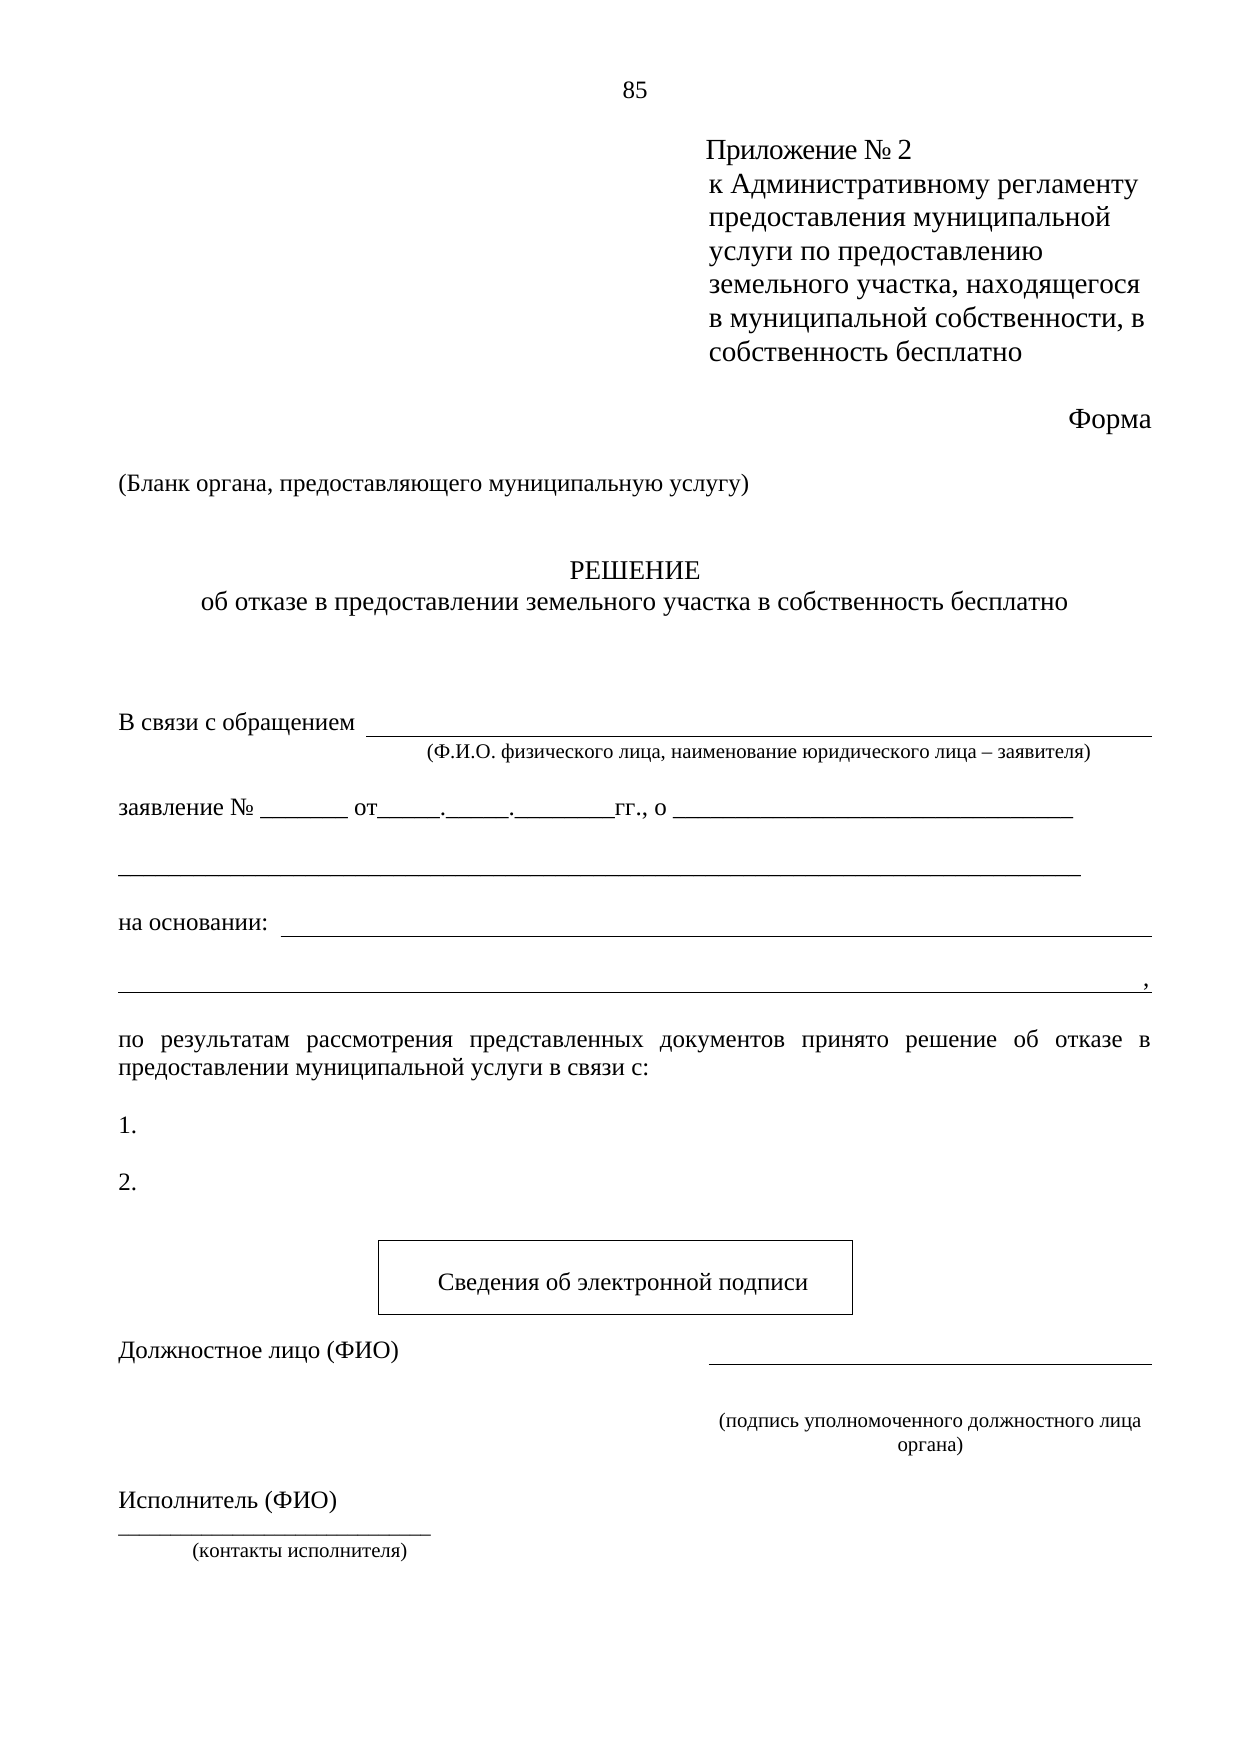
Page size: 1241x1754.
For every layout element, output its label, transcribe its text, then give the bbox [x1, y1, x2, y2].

text (Ф.И.О. физического лица, наименование юридического лица – заявителя) [366, 737, 1152, 763]
text Форма [118, 401, 1152, 434]
text об отказе в предоставлении земельного участка в собственность бесплатно [118, 585, 1152, 616]
text по результатам рассмотрения представленных документов принято решение об отказе в предоставлении муниципальной услуги в связи с: [118, 1024, 1152, 1081]
text (подпись уполномоченного должностного лица органа) [709, 1388, 1152, 1456]
text (Бланк органа, предоставляющего муниципальную услугу) [118, 468, 1152, 497]
text Исполнитель (ФИО) [118, 1485, 1152, 1513]
text Приложение № 2 [118, 132, 1152, 166]
text 1. [118, 1110, 1152, 1139]
text В связи с обращением [118, 707, 1152, 736]
text на основании: [118, 907, 1152, 936]
text РЕШЕНИЕ [118, 554, 1152, 585]
text к Административному регламенту предоставления муниципальной услуги по предоставлению земельного участка, находящегося в муниципальной собственности, в собственность бесплатно [709, 166, 1152, 367]
text заявление № _______ от_____._____.________гг., о ________________________________ [118, 792, 1152, 821]
text , [118, 963, 1152, 992]
text _____________________________________________________________________________ [118, 850, 1152, 878]
text (контакты исполнителя) [118, 1538, 1152, 1562]
text Должностное лицо (ФИО) [118, 1335, 1152, 1364]
text 2. [118, 1167, 1152, 1196]
text ______________________________ [118, 1513, 1152, 1538]
